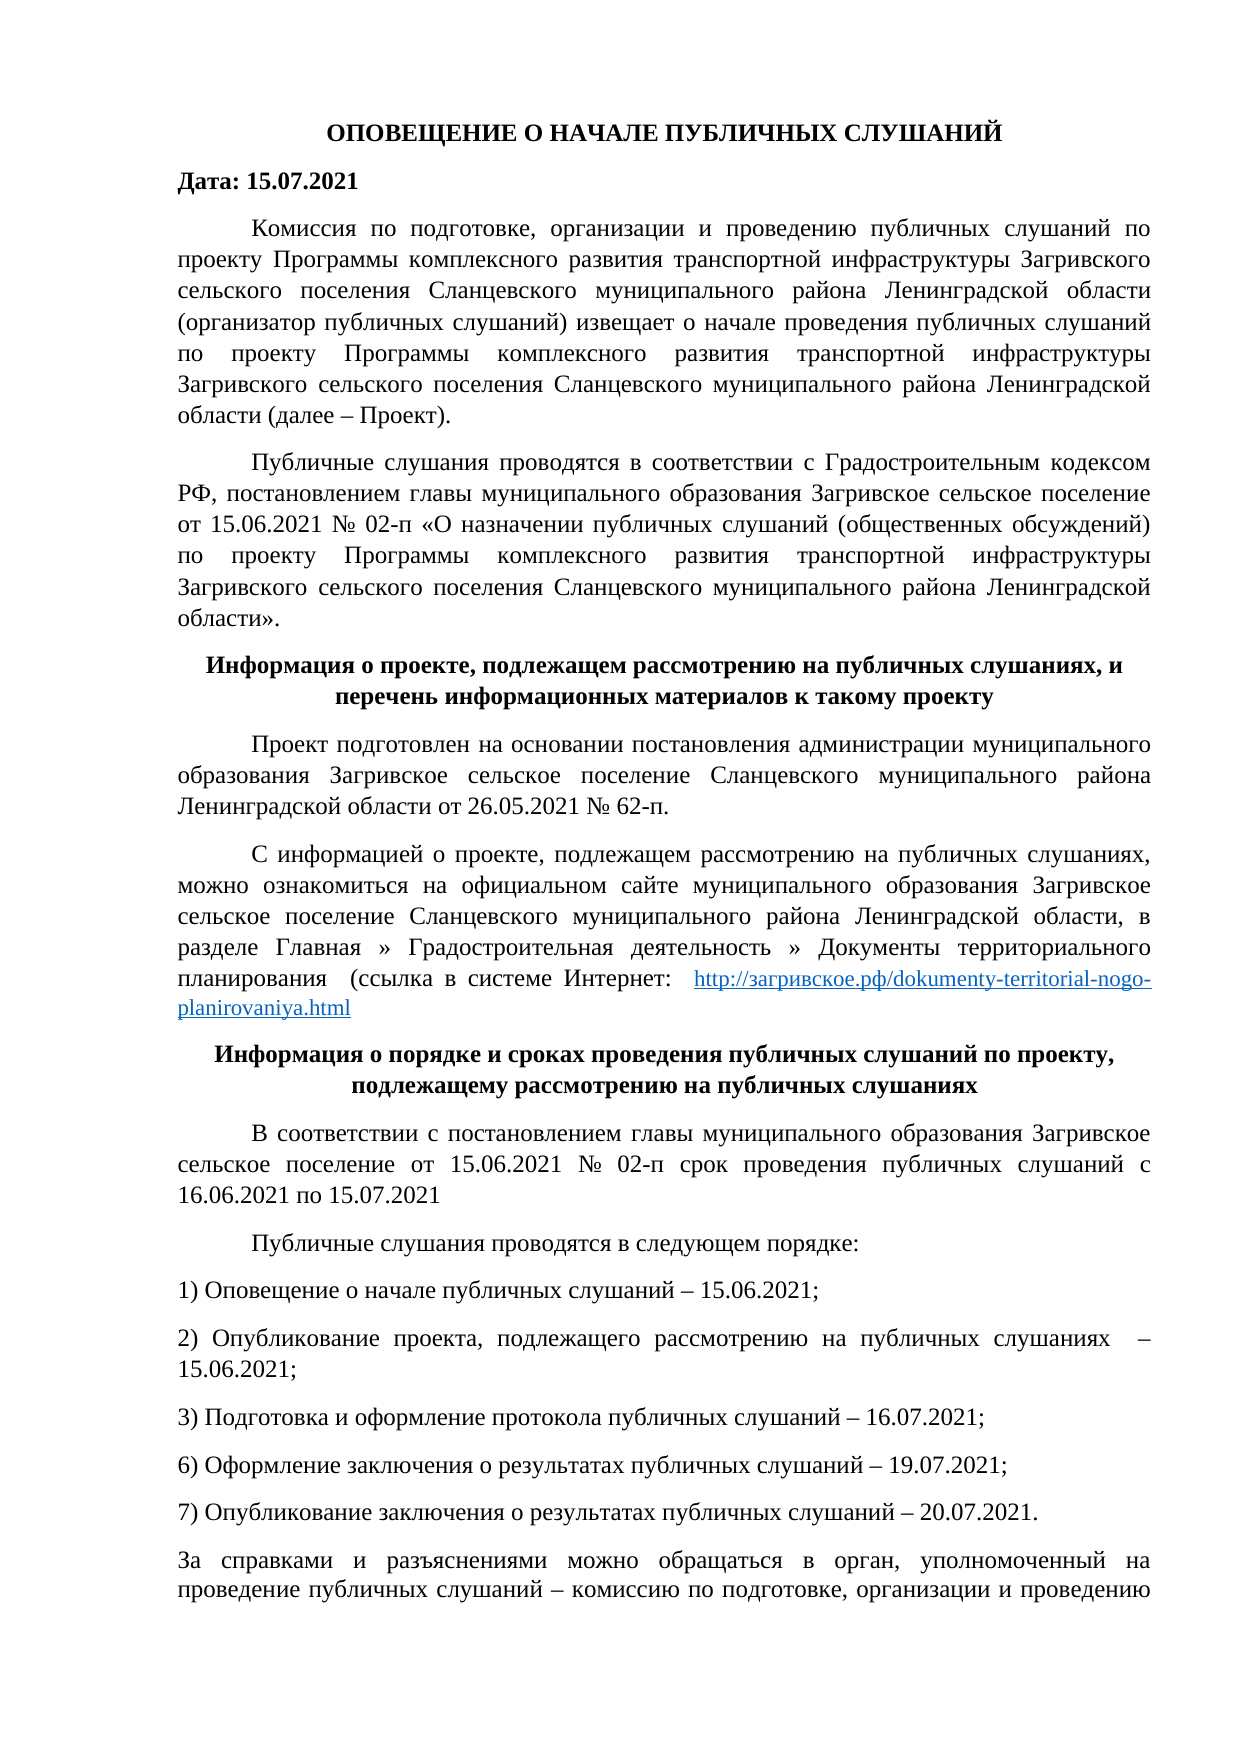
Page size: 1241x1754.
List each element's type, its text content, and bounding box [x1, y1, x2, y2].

text С информацией о проекте, подлежащем рассмотрению на публичных слушаниях, можно ознакомиться на официальном сайте муниципального образования Загривское сельское поселение Сланцевского муниципального района Ленинградской области, в разделе Главная » Градостроительная деятельность » Документы территориального планирования (ссылка в системе Интернет: http://загривское.рф/dokumenty-territorial-nogo-planirovaniya.html [177, 839, 1152, 1021]
text Публичные слушания проводятся в следующем порядке: [177, 1228, 1152, 1257]
text Комиссия по подготовке, организации и проведению публичных слушаний по проекту Программы комплексного развития транспортной инфраструктуры Загривского сельского поселения Сланцевского муниципального района Ленинградской области (организатор публичных слушаний) извещает о начале проведения публичных слушаний по проекту Программы комплексного развития транспортной инфраструктуры Загривского сельского поселения Сланцевского муниципального района Ленинградской области (далее – Проект). [177, 213, 1152, 428]
text Публичные слушания проводятся в соответствии с Градостроительным кодексом РФ, постановлением главы муниципального образования Загривское сельское поселение от 15.06.2021 № 02-п «О назначении публичных слушаний (общественных обсуждений) по проекту Программы комплексного развития транспортной инфраструктуры Загривского сельского поселения Сланцевского муниципального района Ленинградской области». [177, 447, 1152, 631]
text 1) Оповещение о начале публичных слушаний – 15.06.2021; [177, 1276, 1152, 1304]
text Проект подготовлен на основании постановления администрации муниципального образования Загривское сельское поселение Сланцевского муниципального района Ленинградской области от 26.05.2021 № 62-п. [177, 729, 1152, 820]
text 3) Подготовка и оформление протокола публичных слушаний – 16.07.2021; [177, 1402, 1152, 1431]
text Информация о проекте, подлежащем рассмотрению на публичных слушаниях, и перечень информационных материалов к такому проекту [177, 650, 1152, 710]
text В соответствии с постановлением главы муниципального образования Загривское сельское поселение от 15.06.2021 № 02-п срок проведения публичных слушаний с 16.06.2021 по 15.07.2021 [177, 1118, 1152, 1209]
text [177, 1545, 1152, 1603]
text 7) Опубликование заключения о результатах публичных слушаний – 20.07.2021. [177, 1497, 1152, 1526]
text 6) Оформление заключения о результатах публичных слушаний – 19.07.2021; [177, 1450, 1152, 1478]
text Информация о порядке и сроках проведения публичных слушаний по проекту, подлежащему рассмотрению на публичных слушаниях [177, 1039, 1152, 1099]
text 2) Опубликование проекта, подлежащего рассмотрению на публичных слушаниях – 15.06.2021; [177, 1323, 1152, 1383]
text ОПОВЕЩЕНИЕ О НАЧАЛЕ ПУБЛИЧНЫХ СЛУШАНИЙ [177, 118, 1152, 147]
text Дата: 15.07.2021 [177, 166, 1152, 194]
